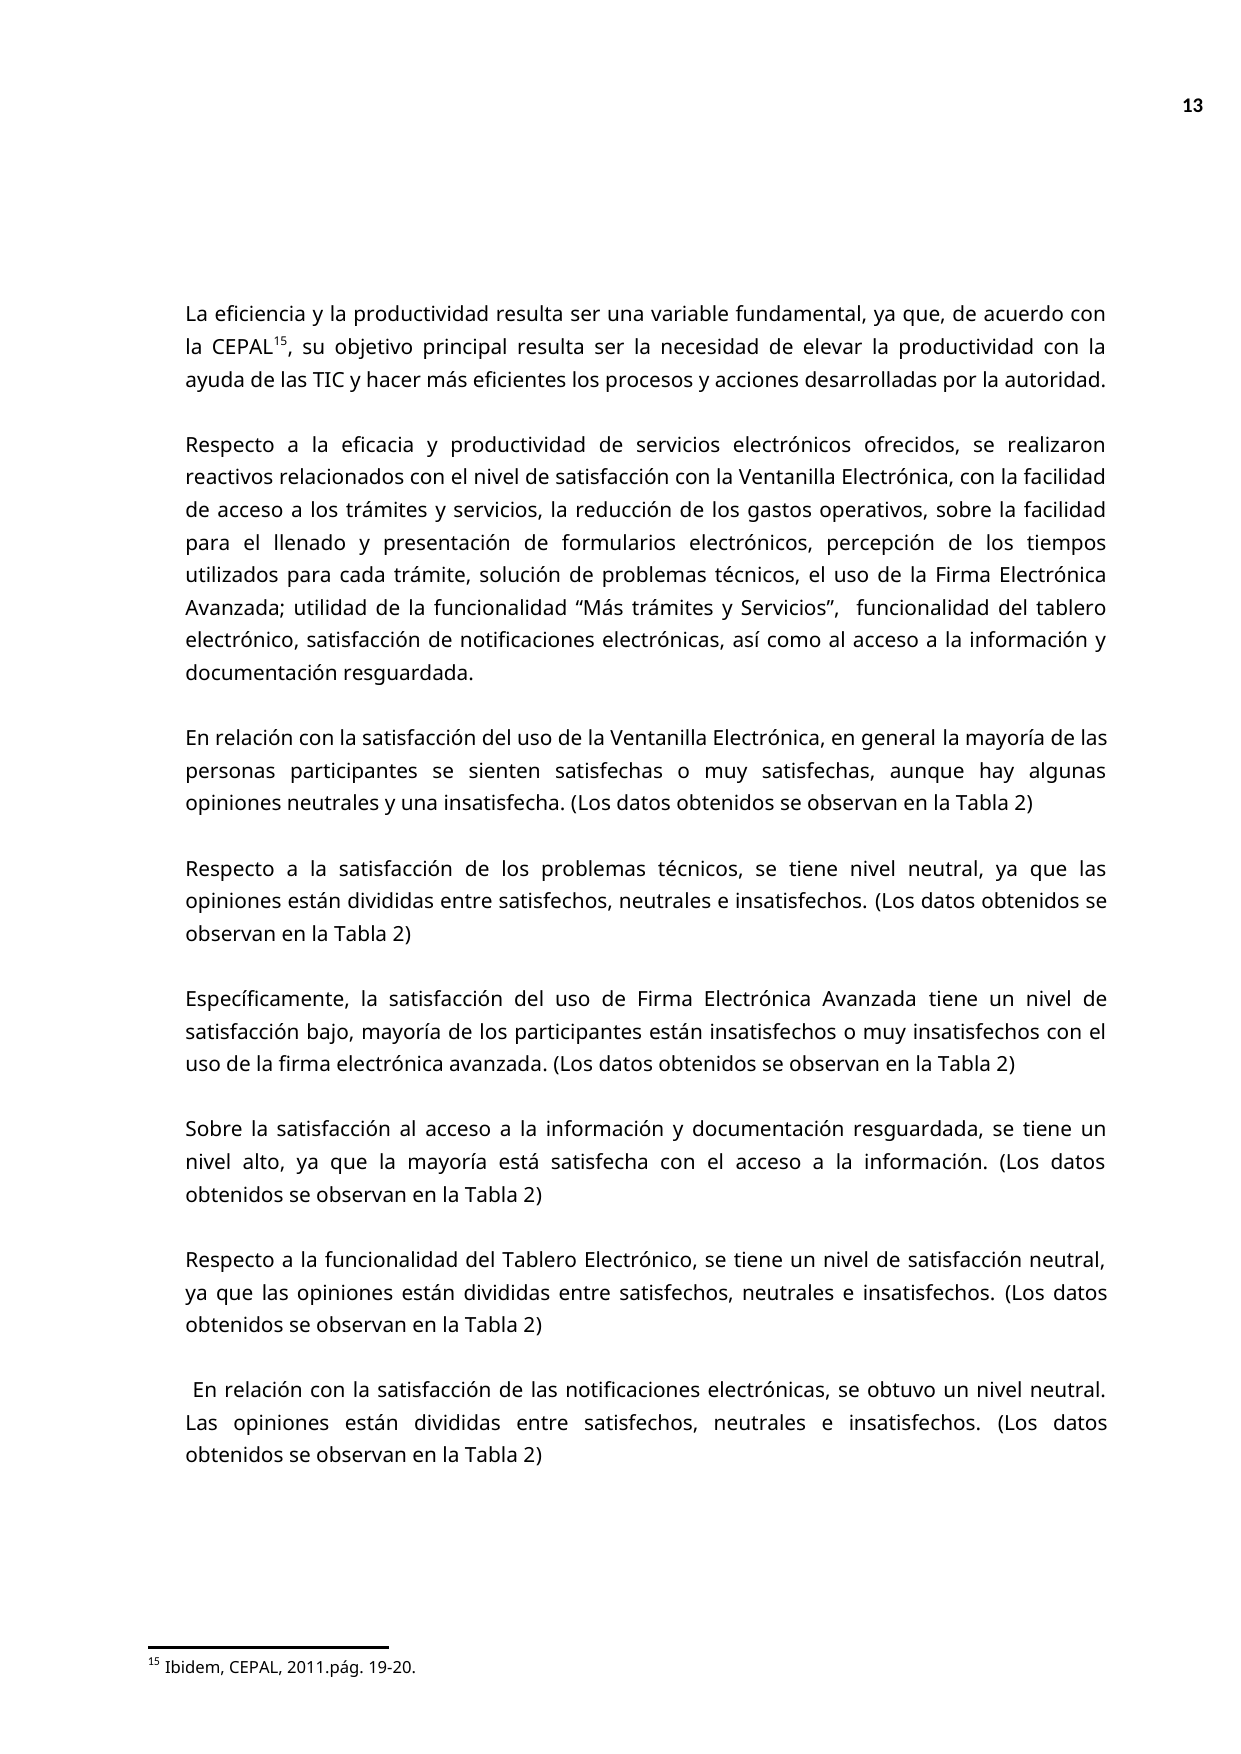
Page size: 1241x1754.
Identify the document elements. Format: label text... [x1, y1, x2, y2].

text Respecto a la eficacia y productividad de servicios electrónicos ofrecidos, se realizaron reactivos relacionados con el nivel de satisfacción con la Ventanilla Electrónica, con la facilidad de acceso a los trámites y servicios, la reducción de los gastos operativos, sobre la facilidad para el llenado y presentación de formularios electrónicos, percepción de los tiempos utilizados para cada trámite, solución de problemas técnicos, el uso de la Firma Electrónica Avanzada; utilidad de la funcionalidad “Más trámites y Servicios”, funcionalidad del tablero electrónico, satisfacción de notificaciones electrónicas, así como al acceso a la información y documentación resguardada. [185, 430, 1107, 687]
text Sobre la satisfacción al acceso a la información y documentación resguardada, se tiene un nivel alto, ya que la mayoría está satisfecha con el acceso a la información. (Los datos obtenidos se observan en la Tabla 2) [185, 1114, 1107, 1208]
text Respecto a la satisfacción de los problemas técnicos, se tiene nivel neutral, ya que las opiniones están divididas entre satisfechos, neutrales e insatisfechos. (Los datos obtenidos se observan en la Tabla 2) [185, 854, 1107, 947]
text Específicamente, la satisfacción del uso de Firma Electrónica Avanzada tiene un nivel de satisfacción bajo, mayoría de los participantes están insatisfechos o muy insatisfechos con el uso de la firma electrónica avanzada. (Los datos obtenidos se observan en la Tabla 2) [185, 984, 1107, 1078]
text En relación con la satisfacción del uso de la Ventanilla Electrónica, en general la mayoría de las personas participantes se sienten satisfechas o muy satisfechas, aunque hay algunas opiniones neutrales y una insatisfecha. (Los datos obtenidos se observan en la Tabla 2) [185, 723, 1107, 817]
text En relación con la satisfacción de las notificaciones electrónicas, se obtuvo un nivel neutral. Las opiniones están divididas entre satisfechos, neutrales e insatisfechos. (Los datos obtenidos se observan en la Tabla 2) [185, 1375, 1107, 1469]
text Respecto a la funcionalidad del Tablero Electrónico, se tiene un nivel de satisfacción neutral, ya que las opiniones están divididas entre satisfechos, neutrales e insatisfechos. (Los datos obtenidos se observan en la Tabla 2) [185, 1245, 1107, 1339]
text La eficiencia y la productividad resulta ser una variable fundamental, ya que, de acuerdo con la CEPAL, su objetivo principal resulta ser la necesidad de elevar la productividad con la ayuda de las TIC y hacer más eficientes los procesos y acciones desarrolladas por la autoridad. [185, 299, 1107, 393]
